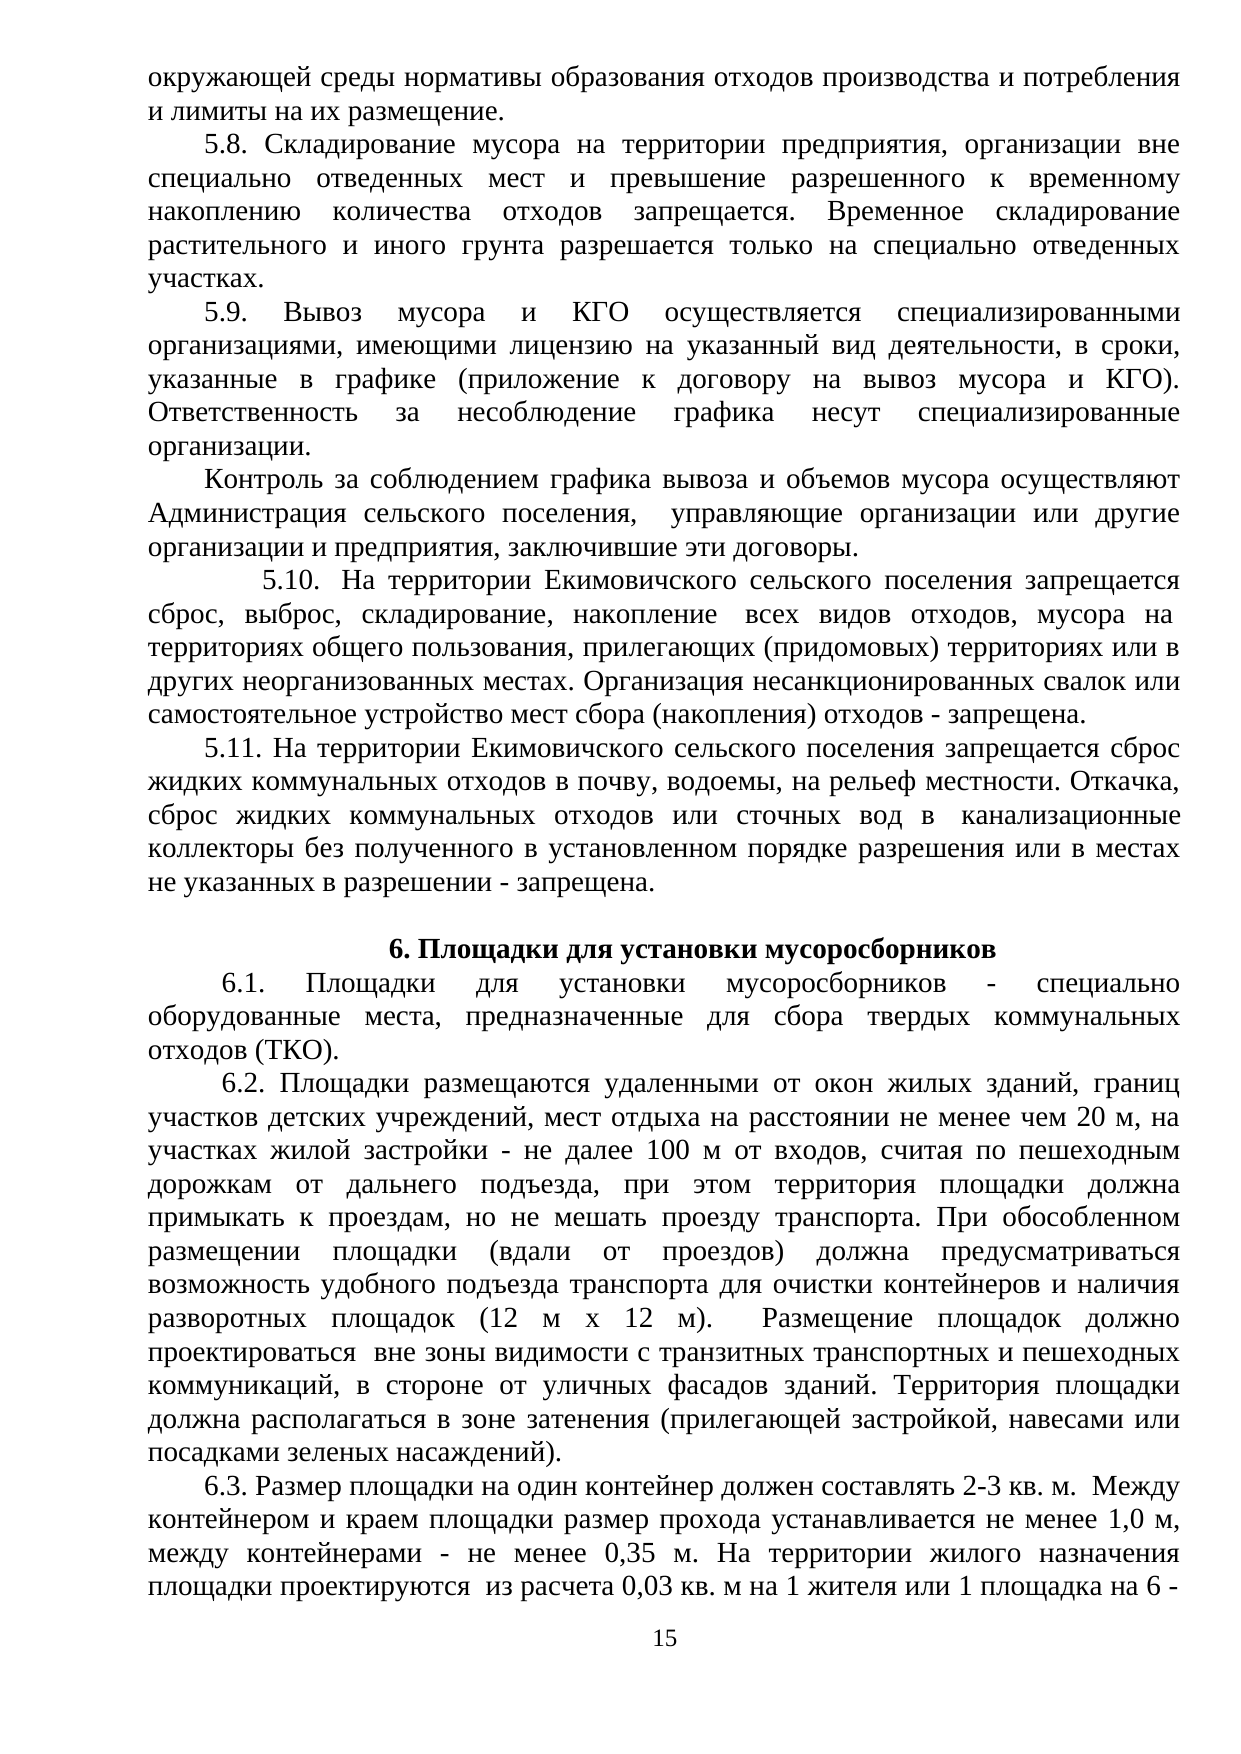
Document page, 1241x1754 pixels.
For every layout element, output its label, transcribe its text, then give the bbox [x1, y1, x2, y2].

text 5.11. На территории Екимовичского сельского поселения запрещается сброс жидких коммунальных отходов в почву, водоемы, на рельеф местности. Откачка, сброс жидких коммунальных отходов или сточных вод в канализационные коллекторы без полученного в установленном порядке разрешения или в местах не указанных в разрешении - запрещена. [148, 730, 1181, 898]
text 5.8. Складирование мусора на территории предприятия, организации вне специально отведенных мест и превышение разрешенного к временному накоплению количества отходов запрещается. Временное складирование растительного и иного грунта разрешается только на специально отведенных участках. [148, 126, 1181, 294]
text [148, 1468, 1181, 1602]
text 6.2. Площадки размещаются удаленными от окон жилых зданий, границ участков детских учреждений, мест отдыха на расстоянии не менее чем , на участках жилой застройки - не далее от входов, считая по пешеходным дорожкам от дальнего подъезда, при этом территория площадки должна примыкать к проездам, но не мешать проезду транспорта. При обособленном размещении площадки (вдали от проездов) должна предусматриваться возможность удобного подъезда транспорта для очистки контейнеров и наличия разворотных площадок ( x ). Размещение площадок должно проектироваться вне зоны видимости с транзитных транспортных и пешеходных коммуникаций, в стороне от уличных фасадов зданий. Территория площадки должна располагаться в зоне затенения (прилегающей застройкой, навесами или посадками зеленых насаждений). [148, 1065, 1181, 1468]
text 5.9. Вывоз мусора и КГО осуществляется специализированными организациями, имеющими лицензию на указанный вид деятельности, в сроки, указанные в графике (приложение к договору на вывоз мусора и КГО). Ответственность за несоблюдение графика несут специализированные организации. [148, 294, 1181, 462]
text 5.10. На территории Екимовичского сельского поселения запрещается сброс, выброс, складирование, накопление всех видов отходов, мусора на территориях общего пользования, прилегающих (придомовых) территориях или в других неорганизованных местах. Организация несанкционированных свалок или самостоятельное устройство мест сбора (накопления) отходов - запрещена. [148, 562, 1181, 730]
text Контроль за соблюдением графика вывоза и объемов мусора осуществляют Администрация сельского поселения, управляющие организации или другие организации и предприятия, заключившие эти договоры. [148, 462, 1181, 562]
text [148, 59, 1181, 126]
text 6.1. Площадки для установки мусоросборников - специально оборудованные места, предназначенные для сбора твердых коммунальных отходов (ТКО). [148, 965, 1181, 1065]
text 6. Площадки для установки мусоросборников [148, 931, 1181, 965]
